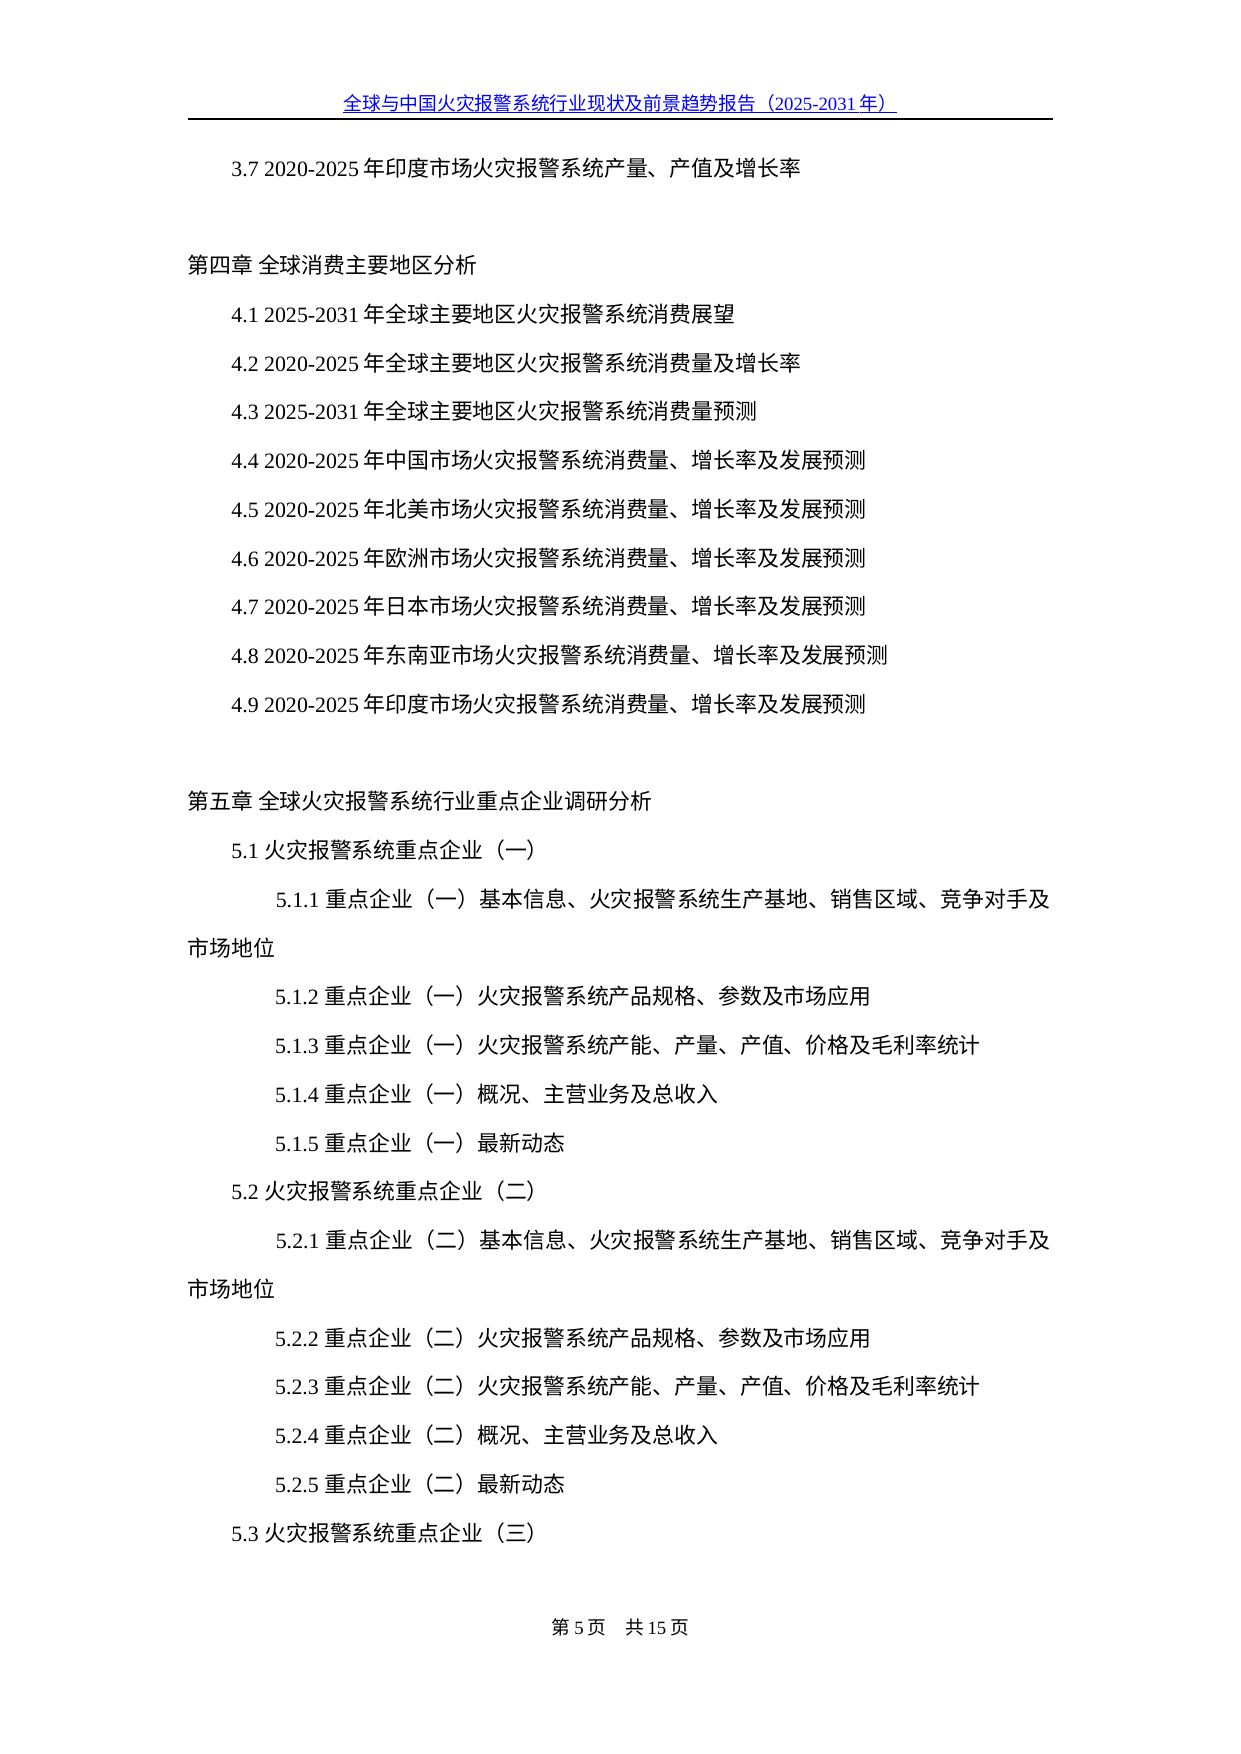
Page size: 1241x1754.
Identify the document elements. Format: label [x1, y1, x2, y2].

text [187, 150, 1053, 1548]
